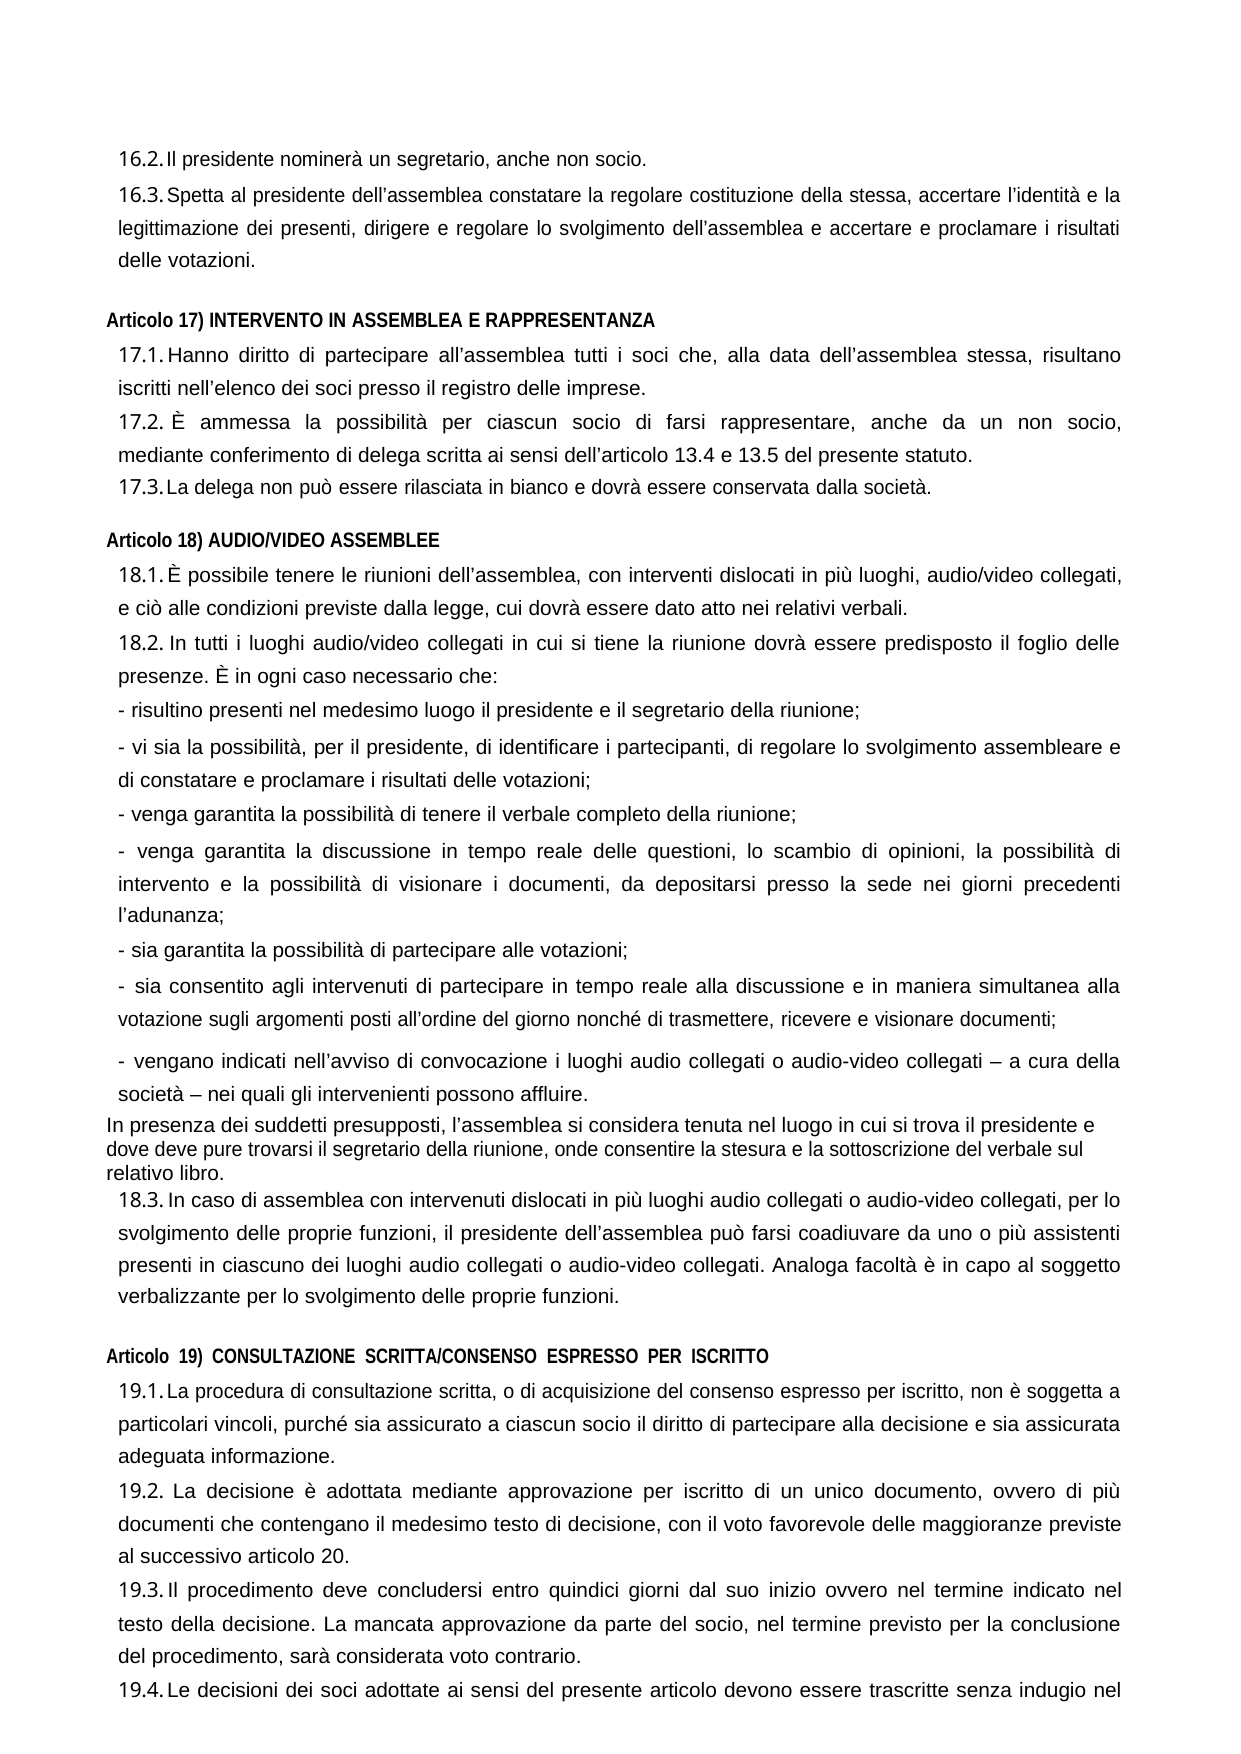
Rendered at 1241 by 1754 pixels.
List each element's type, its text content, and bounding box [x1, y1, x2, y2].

subtitle Articolo 19) CONSULTAZIONE SCRITTA/CONSENSO ESPRESSO PER ISCRITTO [106, 1344, 1134, 1368]
list venga garantita la possibilità di tenere il verbale completo della riunione; [118, 799, 1134, 828]
list È ammessa la possibilità per ciascun socio di farsi rappresentare, anche da un non socio, mediante conferimento di delega scritta ai sensi dell’articolo 13.4 e 13.5 del presente statuto. [118, 407, 1122, 467]
subtitle Articolo 18) AUDIO/VIDEO ASSEMBLEE [106, 528, 1134, 552]
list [118, 1675, 1122, 1704]
list risultino presenti nel medesimo luogo il presidente e il segretario della riunione; [118, 695, 1134, 723]
list La decisione è adottata mediante approvazione per iscritto di un unico documento, ovvero di più documenti che contengano il medesimo testo di decisione, con il voto favorevole delle maggioranze previste al successivo articolo 20. [118, 1476, 1122, 1568]
list In caso di assemblea con intervenuti dislocati in più luoghi audio collegati o audio-video collegati, per lo svolgimento delle proprie funzioni, il presidente dell’assemblea può farsi coadiuvare da uno o più assistenti presenti in ciascuno dei luoghi audio collegati o audio-video collegati. Analoga facoltà è in capo al soggetto verbalizzante per lo svolgimento delle proprie funzioni. [118, 1185, 1122, 1308]
list Il presidente nominerà un segretario, anche non socio. [118, 144, 1134, 172]
list Hanno diritto di partecipare all’assemblea tutti i soci che, alla data dell’assemblea stessa, risultano iscritti nell’elenco dei soci presso il registro delle imprese. [118, 340, 1122, 399]
list venga garantita la discussione in tempo reale delle questioni, lo scambio di opinioni, la possibilità di intervento e la possibilità di visionare i documenti, da depositarsi presso la sede nei giorni precedenti l’adunanza; [118, 836, 1122, 927]
subtitle Articolo 17) INTERVENTO IN ASSEMBLEA E RAPPRESENTANZA [106, 307, 1134, 331]
list In tutti i luoghi audio/video collegati in cui si tiene la riunione dovrà essere predisposto il foglio delle presenze. È in ogni caso necessario che: [118, 628, 1122, 687]
list La delega non può essere rilasciata in bianco e dovrà essere conservata dalla società. [118, 475, 1134, 499]
list vengano indicati nell’avviso di convocazione i luoghi audio collegati o audio-video collegati – a cura della società – nei quali gli intervenienti possono affluire. [118, 1046, 1122, 1106]
list sia garantita la possibilità di partecipare alle votazioni; [118, 935, 1134, 963]
list La procedura di consultazione scritta, o di acquisizione del consenso espresso per iscritto, non è soggetta a particolari vincoli, purché sia assicurato a ciascun socio il diritto di partecipare alla decisione e sia assicurata adeguata informazione. [118, 1376, 1122, 1468]
list Il procedimento deve concludersi entro quindici giorni dal suo inizio ovvero nel termine indicato nel testo della decisione. La mancata approvazione da parte del socio, nel termine previsto per la conclusione del procedimento, sarà considerata voto contrario. [118, 1576, 1122, 1668]
list vi sia la possibilità, per il presidente, di identificare i partecipanti, di regolare lo svolgimento assembleare e di constatare e proclamare i risultati delle votazioni; [118, 732, 1121, 792]
list sia consentito agli intervenuti di partecipare in tempo reale alla discussione e in maniera simultanea alla votazione sugli argomenti posti all’ordine del giorno nonché di trasmettere, ricevere e visionare documenti; [118, 971, 1122, 1031]
list Spetta al presidente dell’assemblea constatare la regolare costituzione della stessa, accertare l’identità e la legittimazione dei presenti, dirigere e regolare lo svolgimento dell’assemblea e accertare e proclamare i risultati delle votazioni. [118, 180, 1122, 271]
list È possibile tenere le riunioni dell’assemblea, con interventi dislocati in più luoghi, audio/video collegati, e ciò alle condizioni previste dalla legge, cui dovrà essere dato atto nei relativi verbali. [118, 560, 1122, 620]
